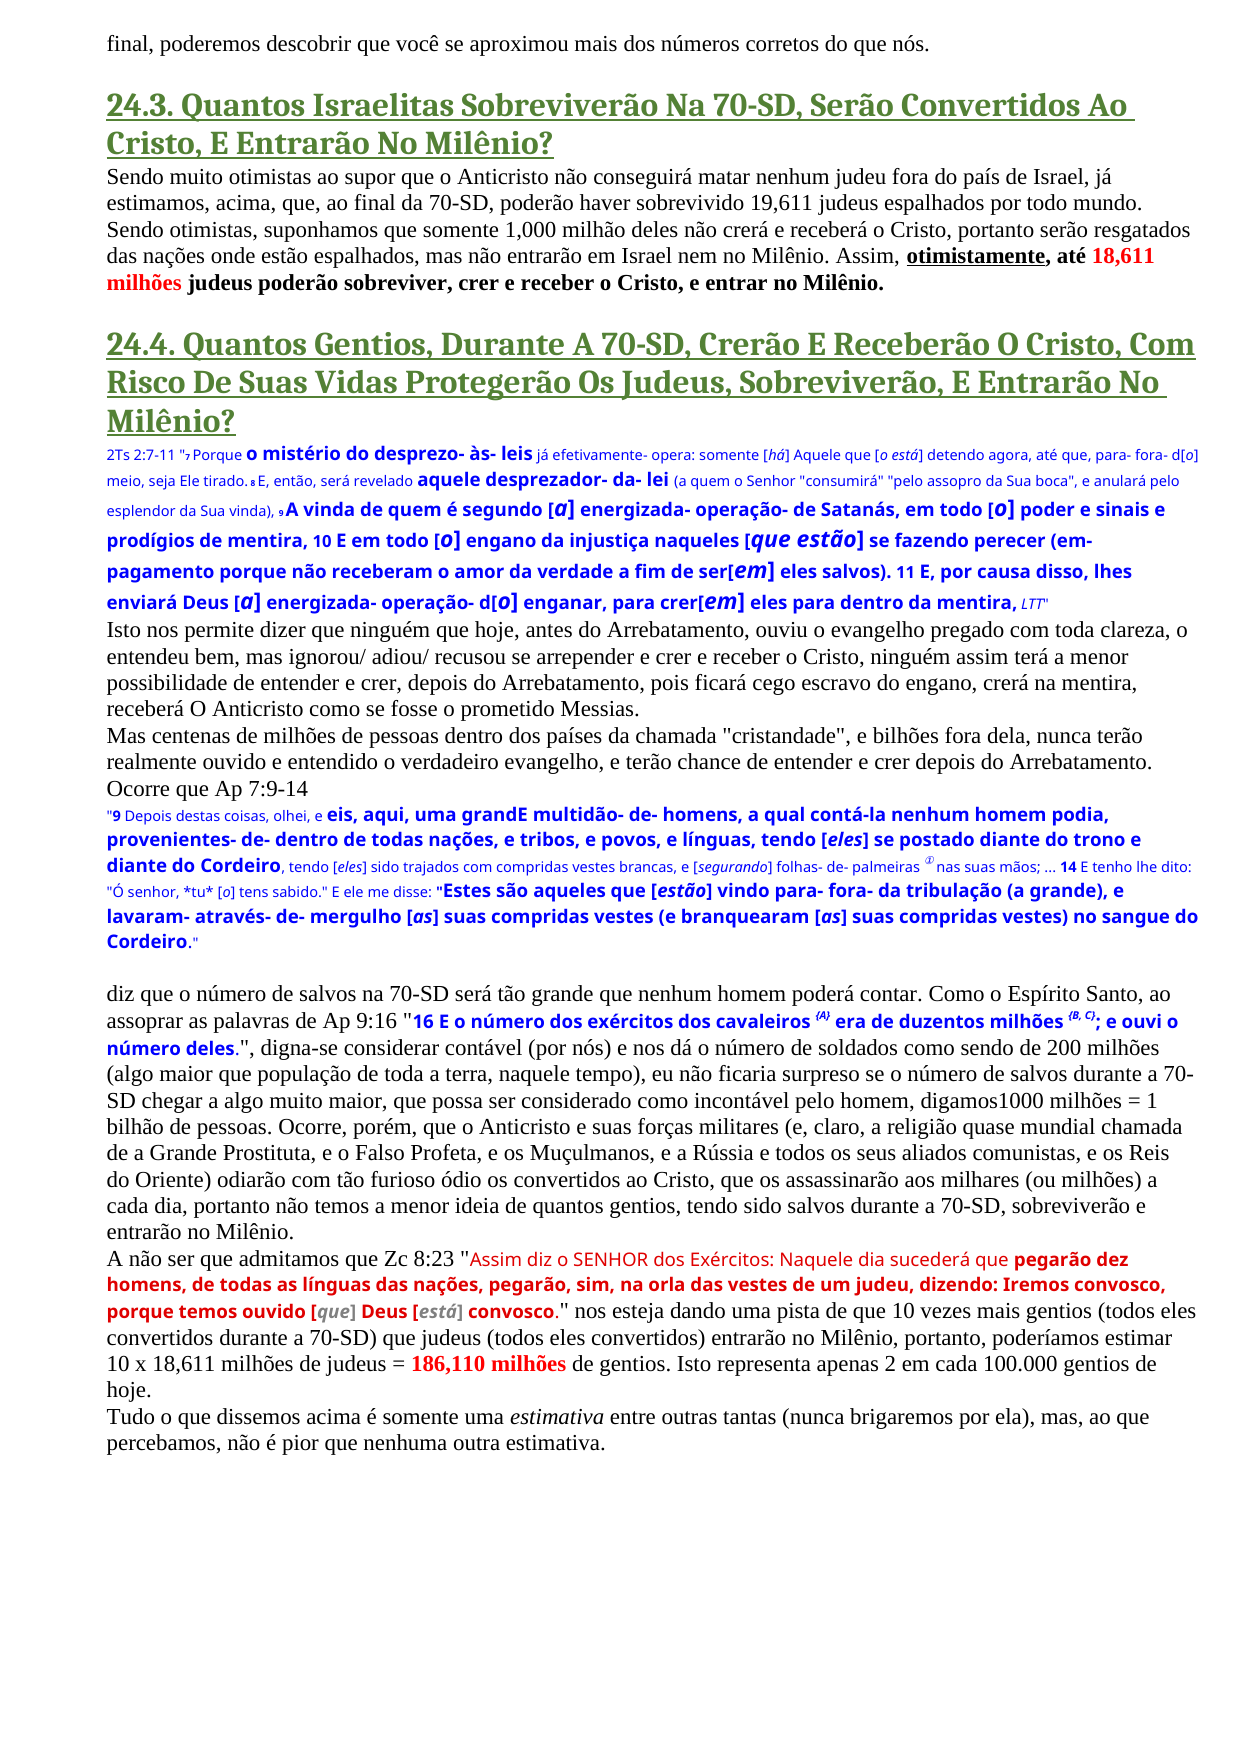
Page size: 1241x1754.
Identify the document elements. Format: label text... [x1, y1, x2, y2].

text 2Ts 2:7-11 "7 Porque o mistério do desprezo- às- leis já efetivamente- opera: somente [há] Aquele que [o está] detendo agora, até que, para- fora- d[o] meio, seja Ele tirado. 8 E, então, será revelado aquele desprezador- da- lei (a quem o Senhor "consumirá" "pelo assopro da Sua boca", e anulará pelo esplendor da Sua vinda), 9 A vinda de quem é segundo [a] energizada- operação- de Satanás, em todo [o] poder e sinais e prodígios de mentira, 10 E em todo [o] engano da injustiça naqueles [que estão] se fazendo perecer (em- pagamento porque não receberam o amor da verdade a fim de ser[em] eles salvos). 11 E, por causa disso, lhes enviará Deus [a] energizada- operação- d[o] enganar, para crer[em] eles para dentro da mentira, LTT" Isto nos permite dizer que ninguém que hoje, antes do Arrebatamento, ouviu o evangelho pregado com toda clareza, o entendeu bem, mas ignorou/ adiou/ recusou se arrepender e crer e receber o Cristo, ninguém assim terá a menor possibilidade de entender e crer, depois do Arrebatamento, pois ficará cego escravo do engano, crerá na mentira, receberá O Anticristo como se fosse o prometido Messias. Mas centenas de milhões de pessoas dentro dos países da chamada "cristandade", e bilhões fora dela, nunca terão realmente ouvido e entendido o verdadeiro evangelho, e terão chance de entender e crer depois do Arrebatamento. Ocorre que Ap 7:9-14 "9 Depois destas coisas, olhei, e eis, aqui, uma grandE multidão- de- homens, a qual contá-la nenhum homem podia, provenientes- de- dentro de todas nações, e tribos, e povos, e línguas, tendo [eles] se postado diante do trono e diante do Cordeiro, tendo [eles] sido trajados com compridas vestes brancas, e [segurando] folhas- de- palmeiras ① nas suas mãos; ... 14 E tenho lhe dito: "Ó senhor, *tu* [o] tens sabido." E ele me disse: "Estes são aqueles que [estão] vindo para- fora- da tribulação (a grande), e lavaram- através- de- mergulho [as] suas compridas vestes (e branquearam [as] suas compridas vestes) no sangue do Cordeiro." diz que o número de salvos na 70-SD será tão grande que nenhum homem poderá contar. Como o Espírito Santo, ao assoprar as palavras de Ap 9:16 "16 E o número dos exércitos dos cavaleiros {A} era de duzentos milhões {B, C}; e ouvi o número deles.", digna-se considerar contável (por nós) e nos dá o número de soldados como sendo de 200 milhões (algo maior que população de toda a terra, naquele tempo), eu não ficaria surpreso se o número de salvos durante a 70-SD chegar a algo muito maior, que possa ser considerado como incontável pelo homem, digamos1000 milhões = 1 bilhão de pessoas. Ocorre, porém, que o Anticristo e suas forças militares (e, claro, a religião quase mundial chamada de a Grande Prostituta, e o Falso Profeta, e os Muçulmanos, e a Rússia e todos os seus aliados comunistas, e os Reis do Oriente) odiarão com tão furioso ódio os convertidos ao Cristo, que os assassinarão aos milhares (ou milhões) a cada dia, portanto não temos a menor ideia de quantos gentios, tendo sido salvos durante a 70-SD, sobreviverão e entrarão no Milênio. A não ser que admitamos que Zc 8:23 "Assim diz o SENHOR dos Exércitos: Naquele dia sucederá que pegarão dez homens, de todas as línguas das nações, pegarão, sim, na orla das vestes de um judeu, dizendo: Iremos convosco, porque temos ouvido [que] Deus [está] convosco." nos esteja dando uma pista de que 10 vezes mais gentios (todos eles convertidos durante a 70-SD) que judeus (todos eles convertidos) entrarão no Milênio, portanto, poderíamos estimar 10 x 18,611 milhões de judeus = 186,110 milhões de gentios. Isto representa apenas 2 em cada 100.000 gentios de hoje. Tudo o que dissemos acima é somente uma estimativa entre outras tantas (nunca brigaremos por ela), mas, ao que percebamos, não é pior que nenhuma outra estimativa. [106, 440, 1199, 1456]
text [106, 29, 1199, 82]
text Sendo muito otimistas ao supor que o Anticristo não conseguirá matar nenhum judeu fora do país de Israel, já estimamos, acima, que, ao final da 70-SD, poderão haver sobrevivido 19,611 judeus espalhados por todo mundo. Sendo otimistas, suponhamos que somente 1,000 milhão deles não crerá e receberá o Cristo, portanto serão resgatados das nações onde estão espalhados, mas não entrarão em Israel nem no Milênio. Assim, otimistamente, até 18,611 milhões judeus poderão sobreviver, crer e receber o Cristo, e entrar no Milênio. [106, 163, 1199, 321]
subtitle 24.4. Quantos Gentios, Durante A 70-SD, Crerão E Receberão O Cristo, Com Risco De Suas Vidas Protegerão Os Judeus, Sobreviverão, E Entrarão No Milênio? [106, 325, 1199, 440]
subtitle 24.3. Quantos Israelitas Sobreviverão Na 70-SD, Serão Convertidos Ao Cristo, E Entrarão No Milênio? [106, 86, 1199, 163]
